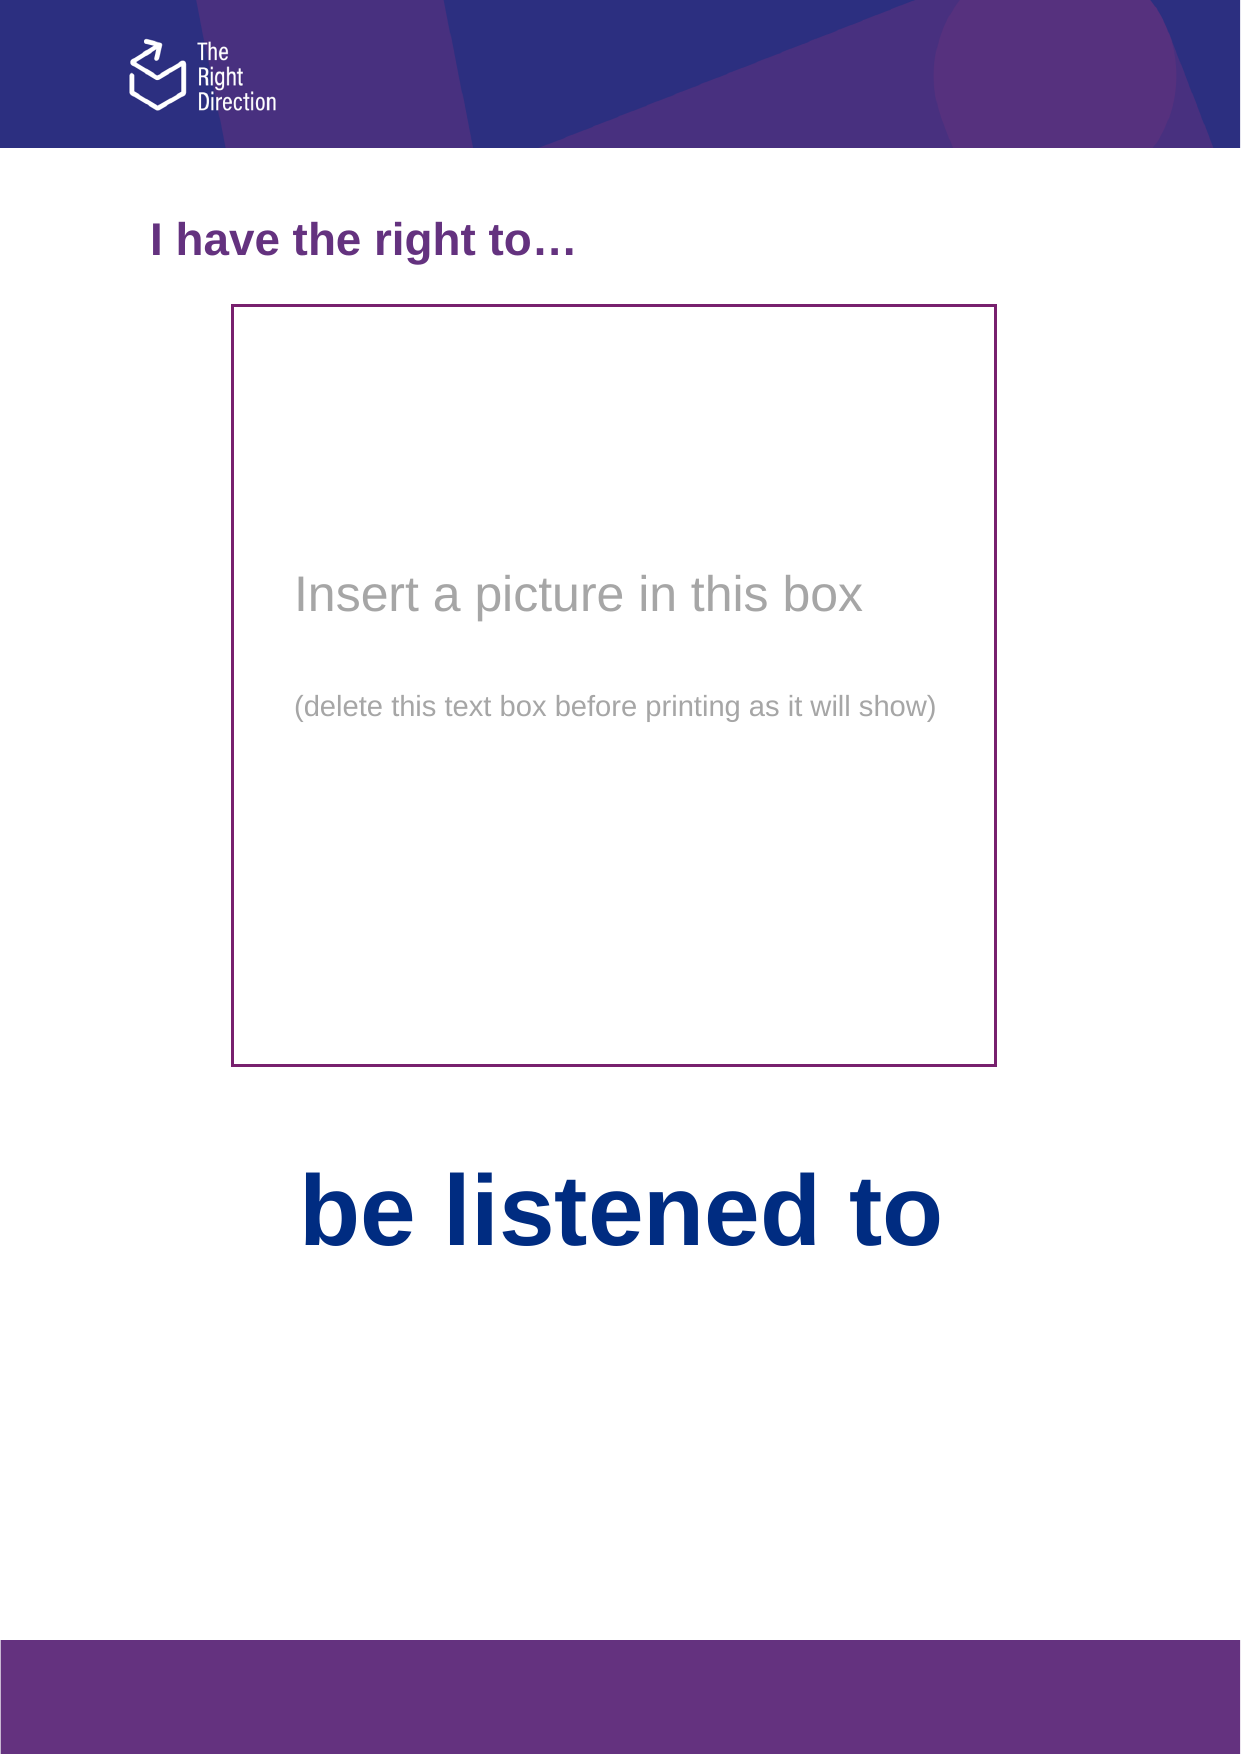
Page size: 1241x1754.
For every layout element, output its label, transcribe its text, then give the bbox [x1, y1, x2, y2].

subtitle I have the right to… [150, 213, 1090, 265]
picture [0, 0, 1241, 148]
